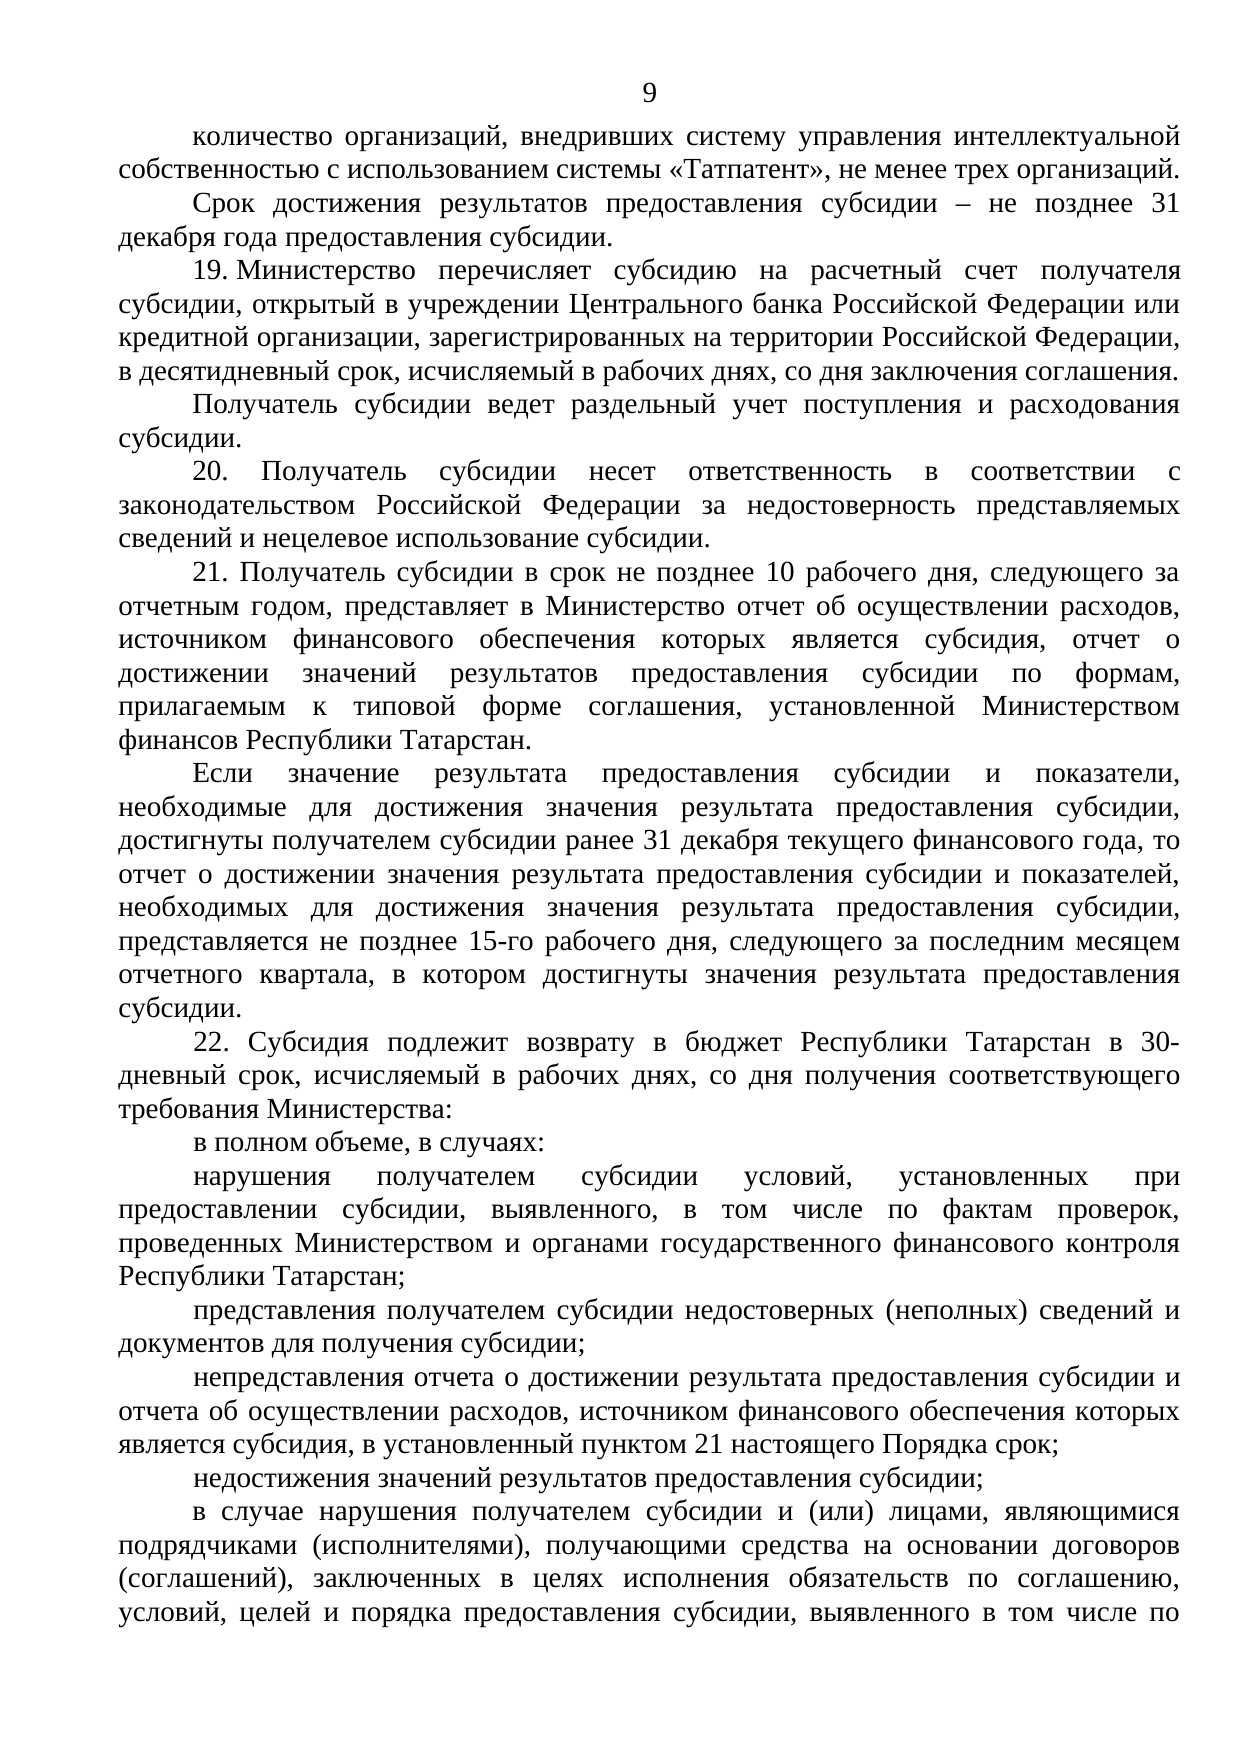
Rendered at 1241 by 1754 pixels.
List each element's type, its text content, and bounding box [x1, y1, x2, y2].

text представления получателем субсидии недостоверных (неполных) сведений и документов для получения субсидии; [118, 1292, 1181, 1359]
text Получатель субсидии ведет раздельный учет поступления и расходования субсидии. [118, 386, 1181, 453]
text 19. Министерство перечисляет субсидию на расчетный счет получателя субсидии, открытый в учреждении Центрального банка Российской Федерации или кредитной организации, зарегистрированных на территории Российской Федерации, в десятидневный срок, исчисляемый в рабочих днях, со дня заключения соглашения. [118, 252, 1181, 386]
text 21. Получатель субсидии в срок не позднее 10 рабочего дня, следующего за отчетным годом, представляет в Министерство отчет об осуществлении расходов, источником финансового обеспечения которых является субсидия, отчет о достижении значений результатов предоставления субсидии по формам, прилагаемым к типовой форме соглашения, установленной Министерством финансов Республики Татарстан. [118, 554, 1181, 755]
text количество организаций, внедривших систему управления интеллектуальной собственностью с использованием системы «Татпатент», не менее трех организаций. [118, 118, 1181, 185]
text 20. Получатель субсидии несет ответственность в соответствии с законодательством Российской Федерации за недостоверность представляемых сведений и нецелевое использование субсидии. [118, 453, 1181, 554]
text Срок достижения результатов предоставления субсидии – не позднее 31 декабря года предоставления субсидии. [118, 185, 1181, 252]
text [118, 1493, 1181, 1627]
text непредставления отчета о достижении результата предоставления субсидии и отчета об осуществлении расходов, источником финансового обеспечения которых является субсидия, в установленный пунктом 21 настоящего Порядка срок; [118, 1359, 1181, 1460]
text 22. Субсидия подлежит возврату в бюджет Республики Татарстан в 30-дневный срок, исчисляемый в рабочих днях, со дня получения соответствующего требования Министерства: [118, 1024, 1181, 1124]
text в полном объеме, в случаях: [118, 1124, 1181, 1158]
text недостижения значений результатов предоставления субсидии; [118, 1460, 1181, 1493]
text нарушения получателем субсидии условий, установленных при предоставлении субсидии, выявленного, в том числе по фактам проверок, проведенных Министерством и органами государственного финансового контроля Республики Татарстан; [118, 1158, 1181, 1292]
text Если значение результата предоставления субсидии и показатели, необходимые для достижения значения результата предоставления субсидии, достигнуты получателем субсидии ранее 31 декабря текущего финансового года, то отчет о достижении значения результата предоставления субсидии и показателей, необходимых для достижения значения результата предоставления субсидии, представляется не позднее 15-го рабочего дня, следующего за последним месяцем отчетного квартала, в котором достигнуты значения результата предоставления субсидии. [118, 755, 1181, 1024]
